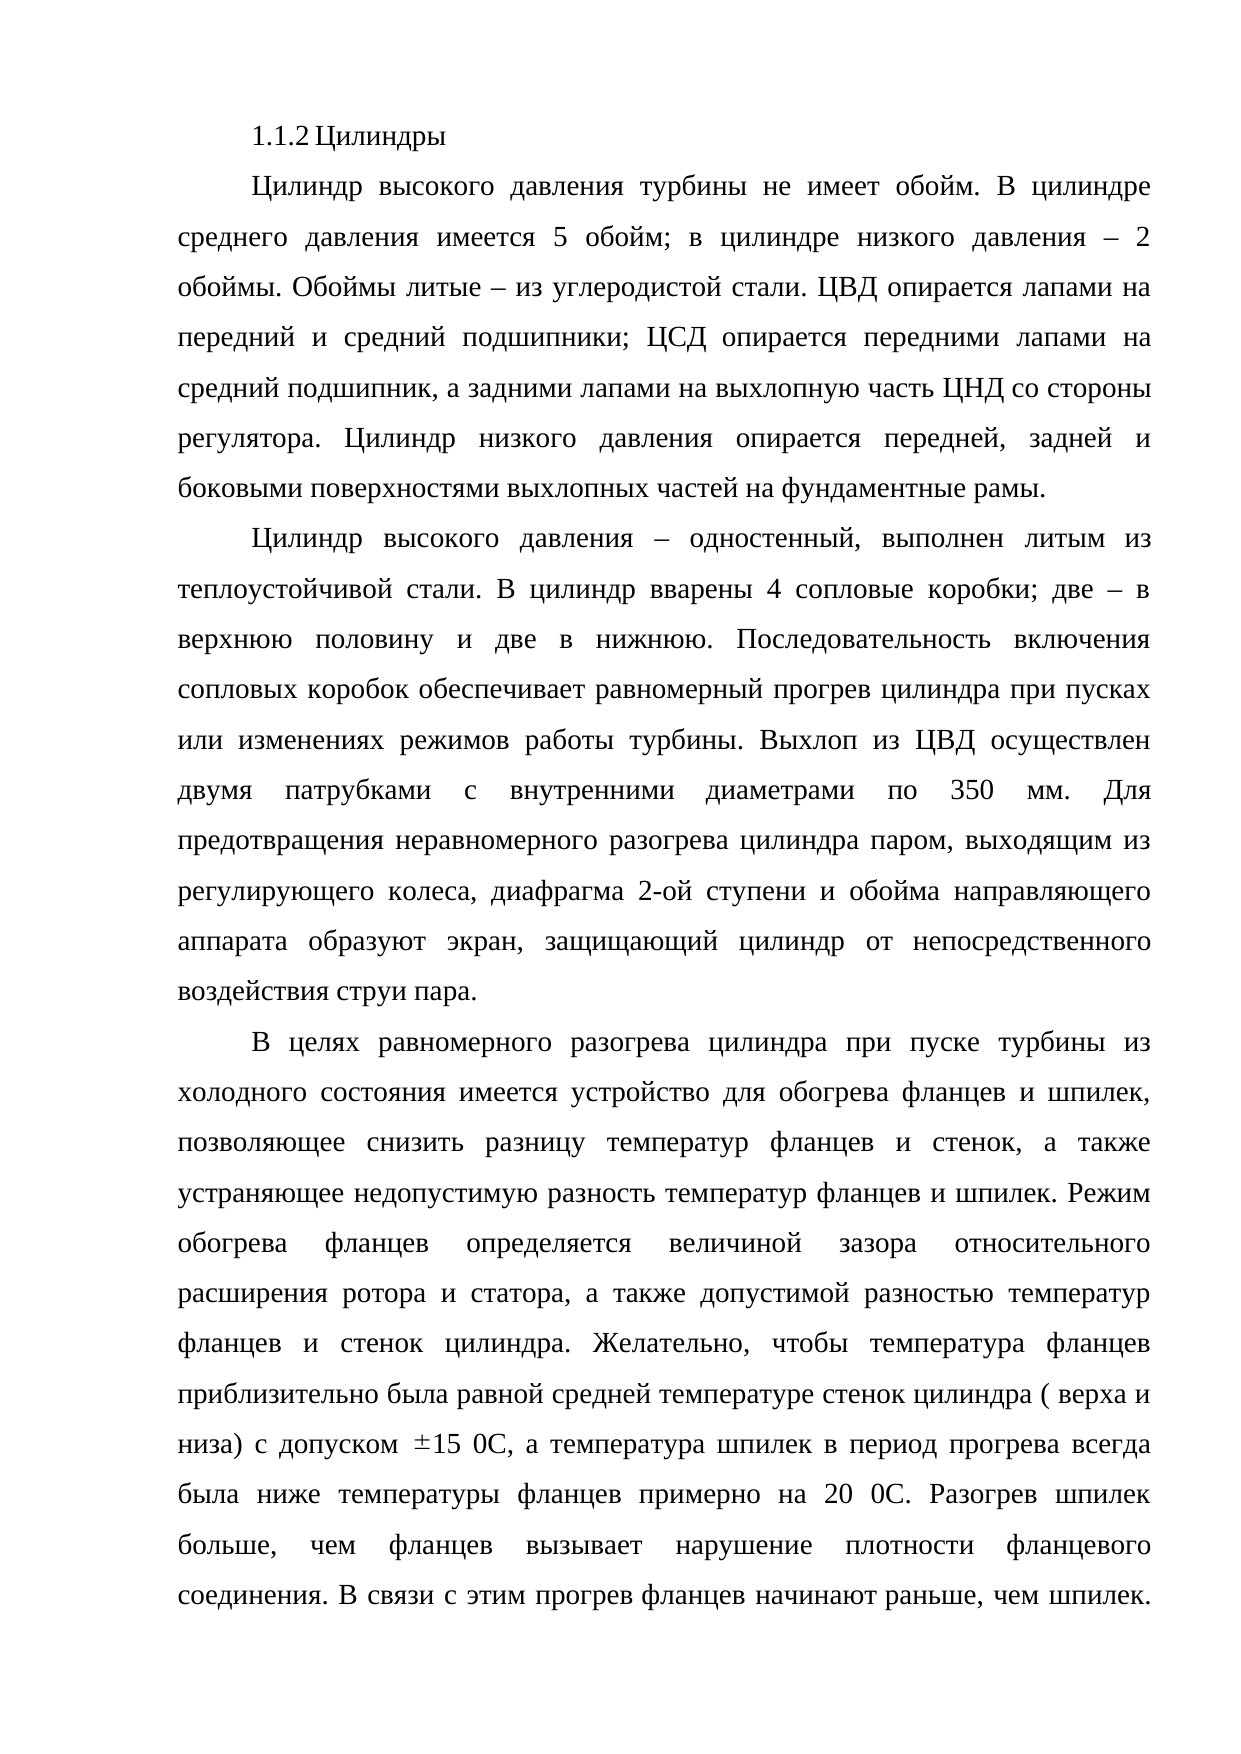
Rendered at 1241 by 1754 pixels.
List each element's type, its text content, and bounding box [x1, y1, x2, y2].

text Цилиндр высокого давления – одностенный, выполнен литым из теплоустойчивой стали. В цилиндр вварены 4 сопловые коробки; две – в верхнюю половину и две в нижнюю. Последовательность включения сопловых коробок обеспечивает равномерный прогрев цилиндра при пусках или изменениях режимов работы турбины. Выхлоп из ЦВД осуществлен двумя патрубками с внутренними диаметрами по 350 мм. Для предотвращения неравномерного разогрева цилиндра паром, выходящим из регулирующего колеса, диафрагма 2-ой ступени и обойма направляющего аппарата образуют экран, защищающий цилиндр от непосредственного воздействия струи пара. [177, 521, 1152, 1007]
text Цилиндр высокого давления турбины не имеет обойм. В цилиндре среднего давления имеется 5 обойм; в цилиндре низкого давления – 2 обоймы. Обоймы литые – из углеродистой стали. ЦВД опирается лапами на передний и средний подшипники; ЦСД опирается передними лапами на средний подшипник, а задними лапами на выхлопную часть ЦНД со стороны регулятора. Цилиндр низкого давления опирается передней, задней и боковыми поверхностями выхлопных частей на фундаментные рамы. [177, 168, 1152, 504]
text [177, 1024, 1152, 1611]
text 1.1.2 Цилиндры [177, 118, 1152, 152]
